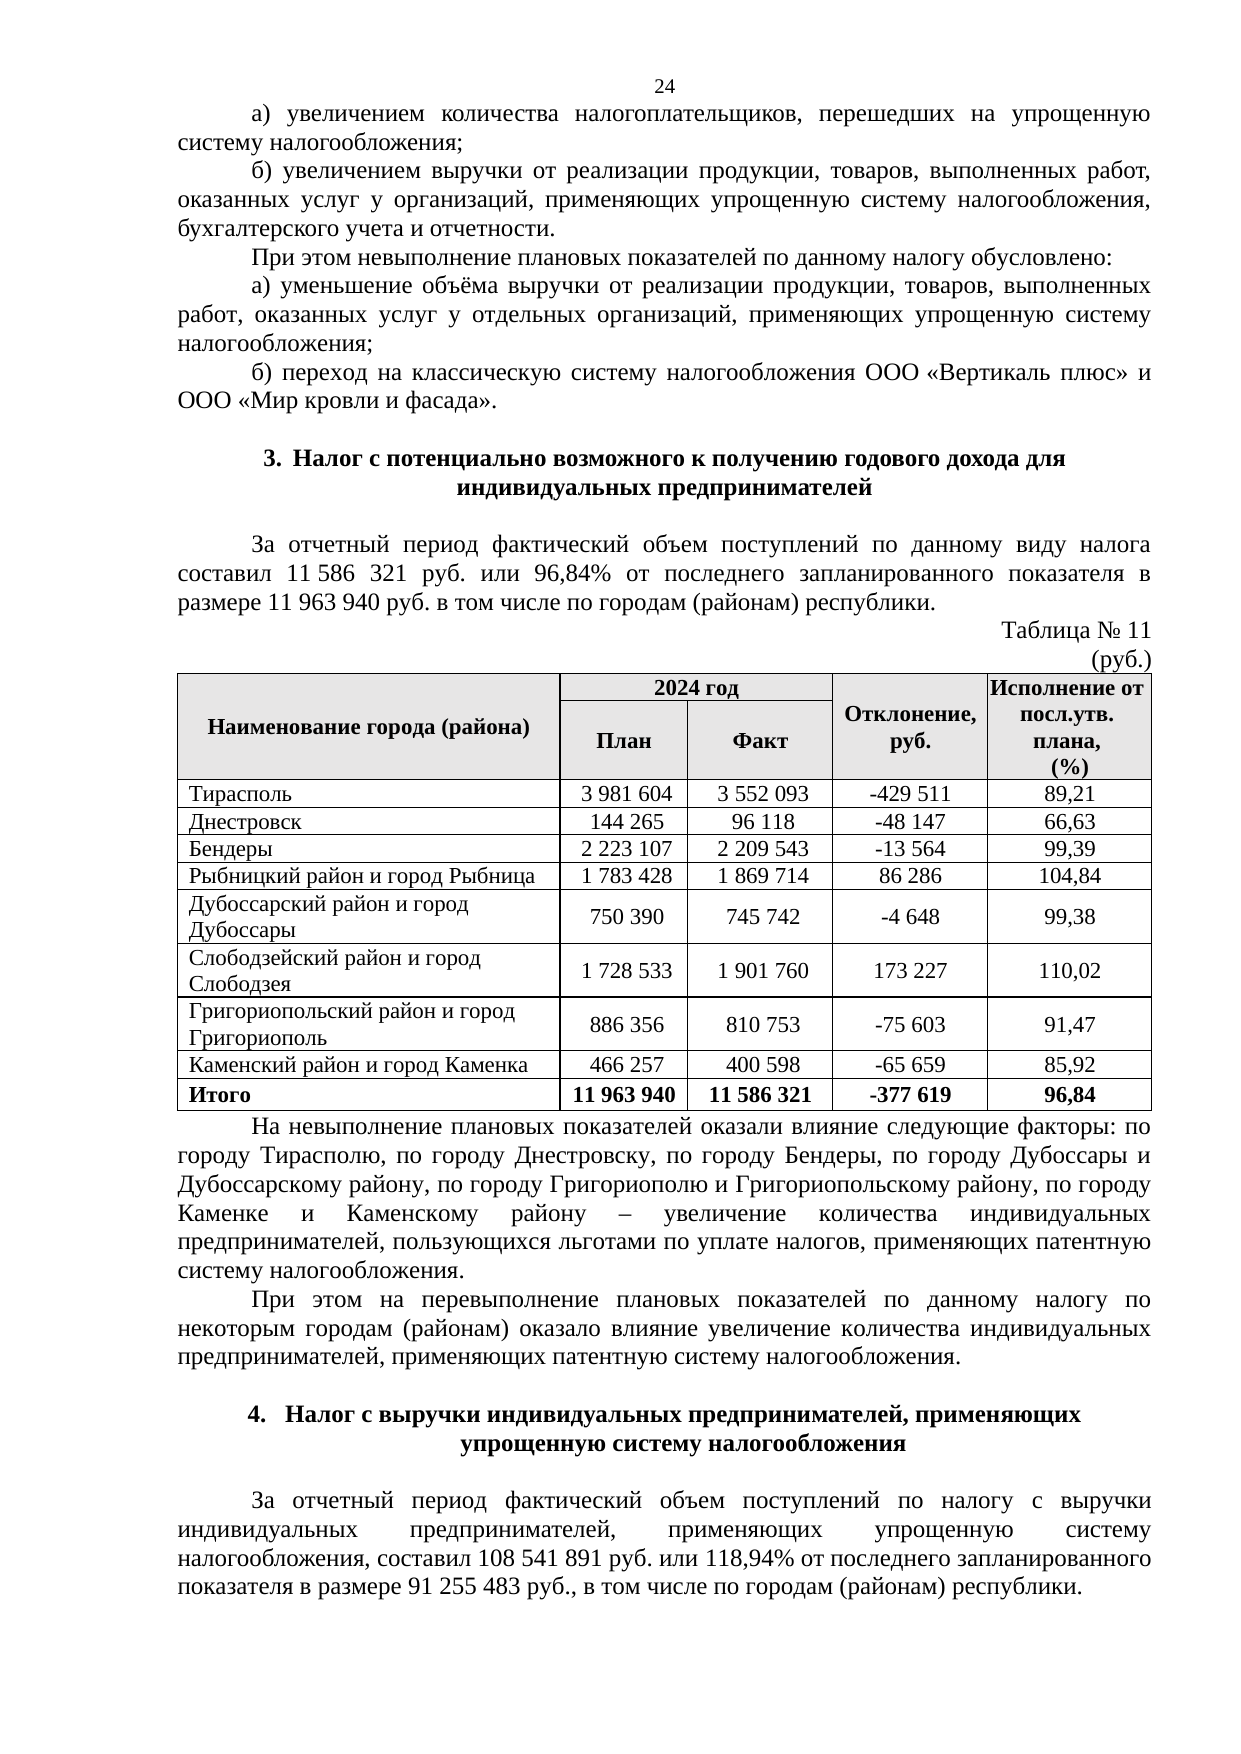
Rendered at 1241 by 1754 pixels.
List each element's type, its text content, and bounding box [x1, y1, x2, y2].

table_cell 11 963 940 [561, 1079, 687, 1110]
table_cell 104,84 [988, 863, 1151, 889]
table_cell 750 390 [561, 890, 687, 943]
table_cell 3 552 093 [688, 780, 832, 807]
table_cell 1 728 533 [561, 944, 687, 996]
table_cell План [561, 701, 687, 779]
table_cell 110,02 [988, 944, 1151, 996]
table_header Исполнение от посл.утв. плана, (%) [988, 674, 1151, 779]
table_cell 91,47 [988, 998, 1151, 1050]
table_cell Рыбницкий район и город Рыбница [178, 863, 559, 889]
table_cell 11 586 321 [688, 1079, 832, 1110]
table_cell 1 901 760 [688, 944, 832, 996]
table_cell Слободзейский район и город Слободзея [178, 944, 559, 996]
table_cell -13 564 [833, 835, 987, 862]
table_cell 1 869 714 [688, 863, 832, 889]
table_cell 466 257 [561, 1051, 687, 1078]
text При этом на перевыполнение плановых показателей по данному налогу по некоторым городам (районам) оказало влияние увеличение количества индивидуальных предпринимателей, применяющих патентную систему налогообложения. [177, 1284, 1152, 1370]
table_cell 96 118 [688, 808, 832, 834]
table_cell 400 598 [688, 1051, 832, 1078]
table_header Наименование города (района) [178, 674, 559, 779]
table_cell Дубоссарский район и город Дубоссары [178, 890, 559, 943]
table_cell 173 227 [833, 944, 987, 996]
text Таблица № 11 [177, 615, 1152, 644]
table_cell 66,63 [988, 808, 1151, 834]
text а) увеличением количества налогоплательщиков, перешедших на упрощенную систему налогообложения; [177, 98, 1152, 155]
text (руб.) [177, 644, 1152, 673]
table_cell -48 147 [833, 808, 987, 834]
table_cell 3 981 604 [561, 780, 687, 807]
table_cell Факт [688, 701, 832, 779]
text За отчетный период фактический объем поступлений по налогу с выручки индивидуальных предпринимателей, применяющих упрощенную систему налогообложения, составил 108 541 891 руб. или 118,94% от последнего запланированного показателя в размере 91 255 483 руб., в том числе по городам (районам) республики. [177, 1485, 1152, 1600]
list Налог с потенциально возможного к получению годового дохода для индивидуальных предпринимателей [177, 443, 1152, 500]
table_cell Григориопольский район и город Григориополь [178, 998, 559, 1050]
text б) переход на классическую систему налогообложения ООО «Вертикаль плюс» и ООО «Мир кровли и фасада». [177, 357, 1152, 414]
table_cell 745 742 [688, 890, 832, 943]
table_cell 96,84 [988, 1079, 1151, 1110]
table_cell 2 223 107 [561, 835, 687, 862]
text б) увеличением выручки от реализации продукции, товаров, выполненных работ, оказанных услуг у организаций, применяющих упрощенную систему налогообложения, бухгалтерского учета и отчетности. [177, 155, 1152, 242]
table_cell -429 511 [833, 780, 987, 807]
table_cell -75 603 [833, 998, 987, 1050]
table_cell 2 209 543 [688, 835, 832, 862]
table_cell 85,92 [988, 1051, 1151, 1078]
table_header Отклонение, руб. [833, 674, 987, 779]
table_cell 99,38 [988, 890, 1151, 943]
text На невыполнение плановых показателей оказали влияние следующие факторы: по городу Тирасполю, по городу Днестровску, по городу Бендеры, по городу Дубоссары и Дубоссарскому району, по городу Григориополю и Григориопольскому району, по городу Каменке и Каменскому району – увеличение количества индивидуальных предпринимателей, пользующихся льготами по уплате налогов, применяющих патентную систему налогообложения. [177, 1111, 1152, 1284]
table_cell 144 265 [561, 808, 687, 834]
table_cell Днестровск [178, 808, 559, 834]
table_cell 89,21 [988, 780, 1151, 807]
text При этом невыполнение плановых показателей по данному налогу обусловлено: [177, 242, 1152, 270]
table_header 2024 год [561, 674, 832, 700]
table_cell 99,39 [988, 835, 1151, 862]
text За отчетный период фактический объем поступлений по данному виду налога составил 11 586 321 руб. или 96,84% от последнего запланированного показателя в размере 11 963 940 руб. в том числе по городам (районам) республики. [177, 529, 1152, 615]
text а) уменьшение объёма выручки от реализации продукции, товаров, выполненных работ, оказанных услуг у отдельных организаций, применяющих упрощенную систему налогообложения; [177, 270, 1152, 357]
table_cell -377 619 [833, 1079, 987, 1110]
table_cell 1 783 428 [561, 863, 687, 889]
table_cell Тирасполь [178, 780, 559, 807]
table_cell Бендеры [178, 835, 559, 862]
table_cell -65 659 [833, 1051, 987, 1078]
table_cell Каменский район и город Каменка [178, 1051, 559, 1078]
table_cell 86 286 [833, 863, 987, 889]
table_cell -4 648 [833, 890, 987, 943]
list Налог с выручки индивидуальных предпринимателей, применяющих упрощенную систему налогообложения [177, 1399, 1152, 1456]
table_cell Итого [178, 1079, 559, 1110]
table_cell 886 356 [561, 998, 687, 1050]
table_cell 810 753 [688, 998, 832, 1050]
